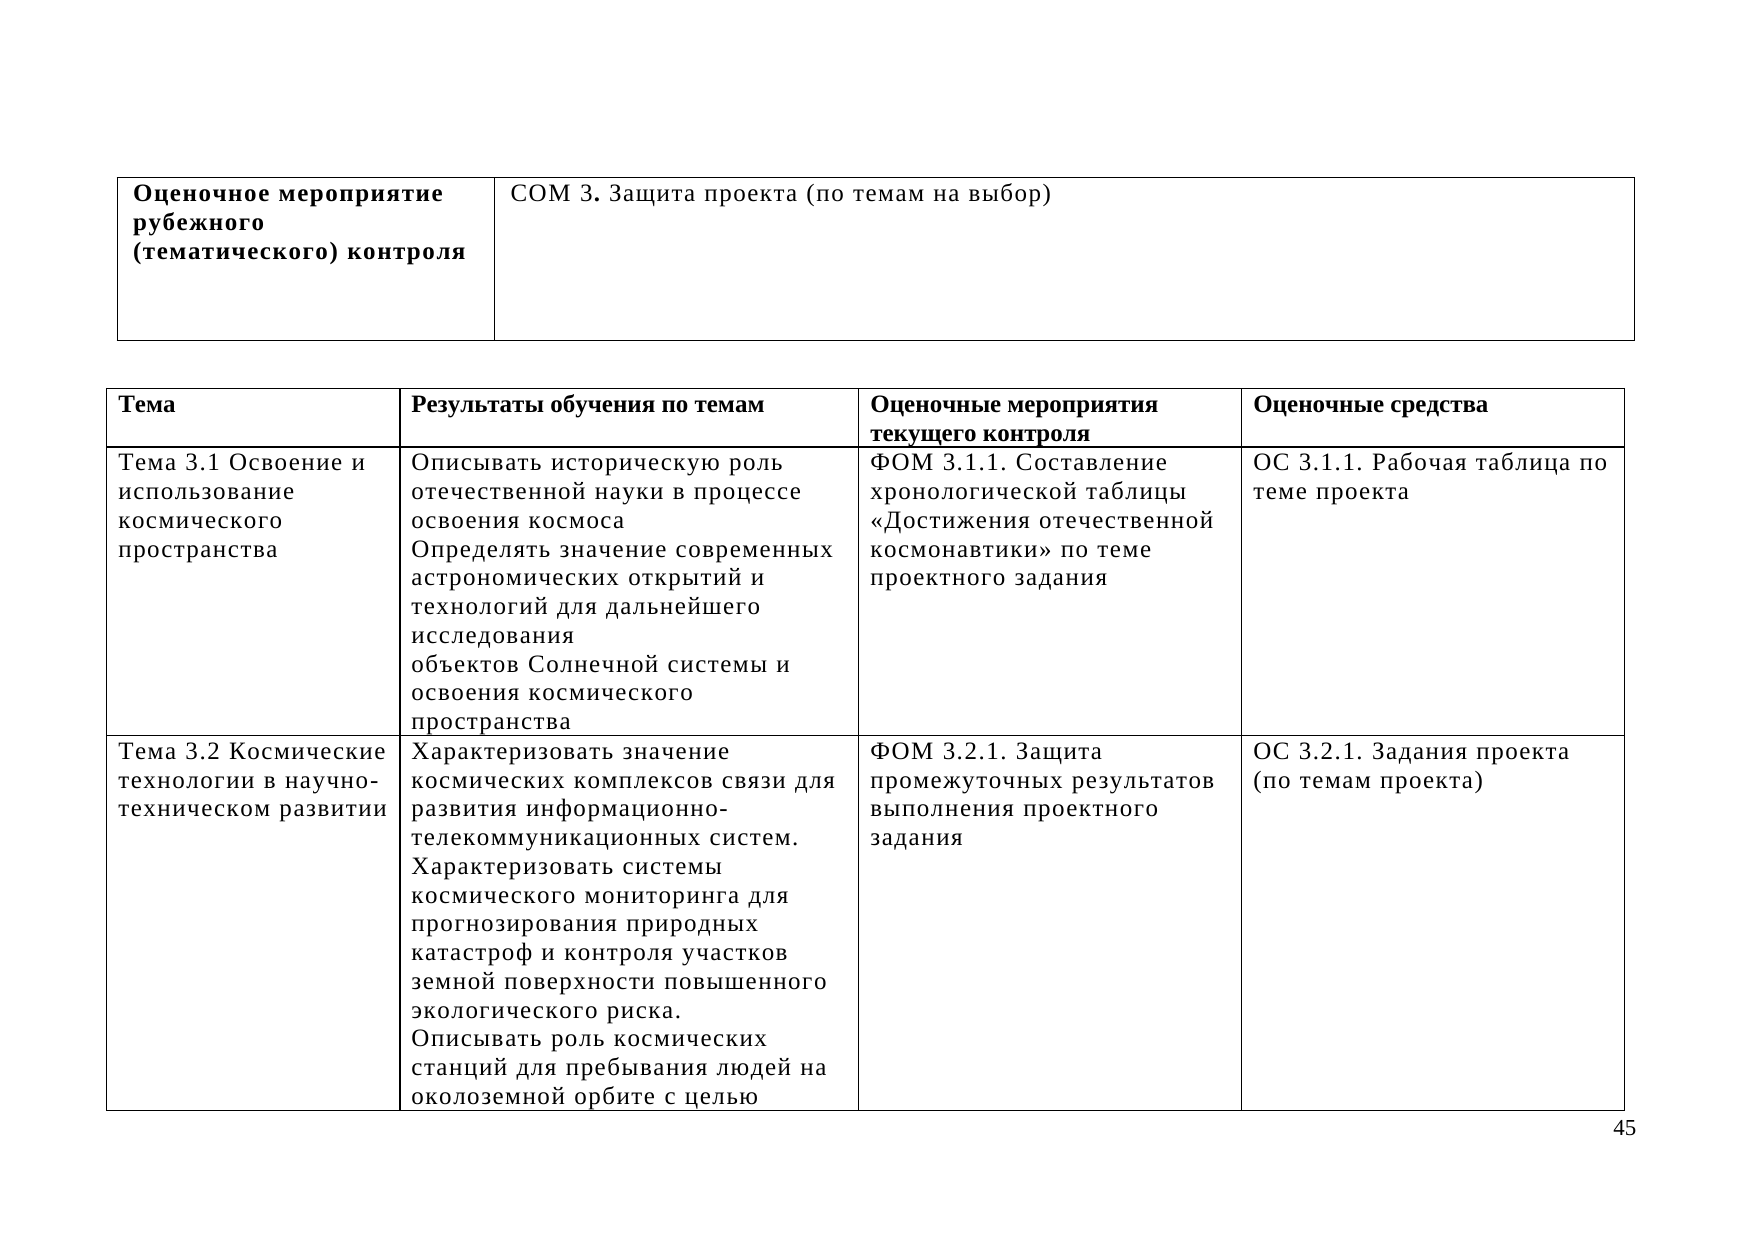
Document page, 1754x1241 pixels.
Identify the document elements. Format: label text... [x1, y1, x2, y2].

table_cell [401, 736, 858, 1110]
table_header Тема [107, 389, 399, 446]
table_cell ФОМ 3.1.1. Составление хронологической таблицы «Достижения отечественной космонавтики» по теме проектного задания [859, 448, 1241, 735]
table_header Оценочные средства [1242, 389, 1624, 446]
table_cell ОС 3.1.1. Рабочая таблица по теме проекта [1242, 448, 1624, 735]
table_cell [107, 736, 399, 1110]
table_header Оценочные мероприятия текущего контроля [859, 389, 1241, 446]
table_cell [1242, 736, 1624, 1110]
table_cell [859, 736, 1241, 1110]
table_header Результаты обучения по темам [401, 389, 858, 446]
table_cell Оценочное мероприятие рубежного (тематического) контроля [118, 178, 494, 340]
table_cell Описывать историческую роль отечественной науки в процессе освоения космоса Определять значение современных астрономических открытий и технологий для дальнейшего исследования объектов Солнечной системы и освоения космического пространства [401, 448, 858, 735]
table_cell Тема 3.1 Освоение и использование космического пространства [107, 448, 399, 735]
table_cell СОМ 3. Защита проекта (по темам на выбор) [495, 178, 1634, 340]
